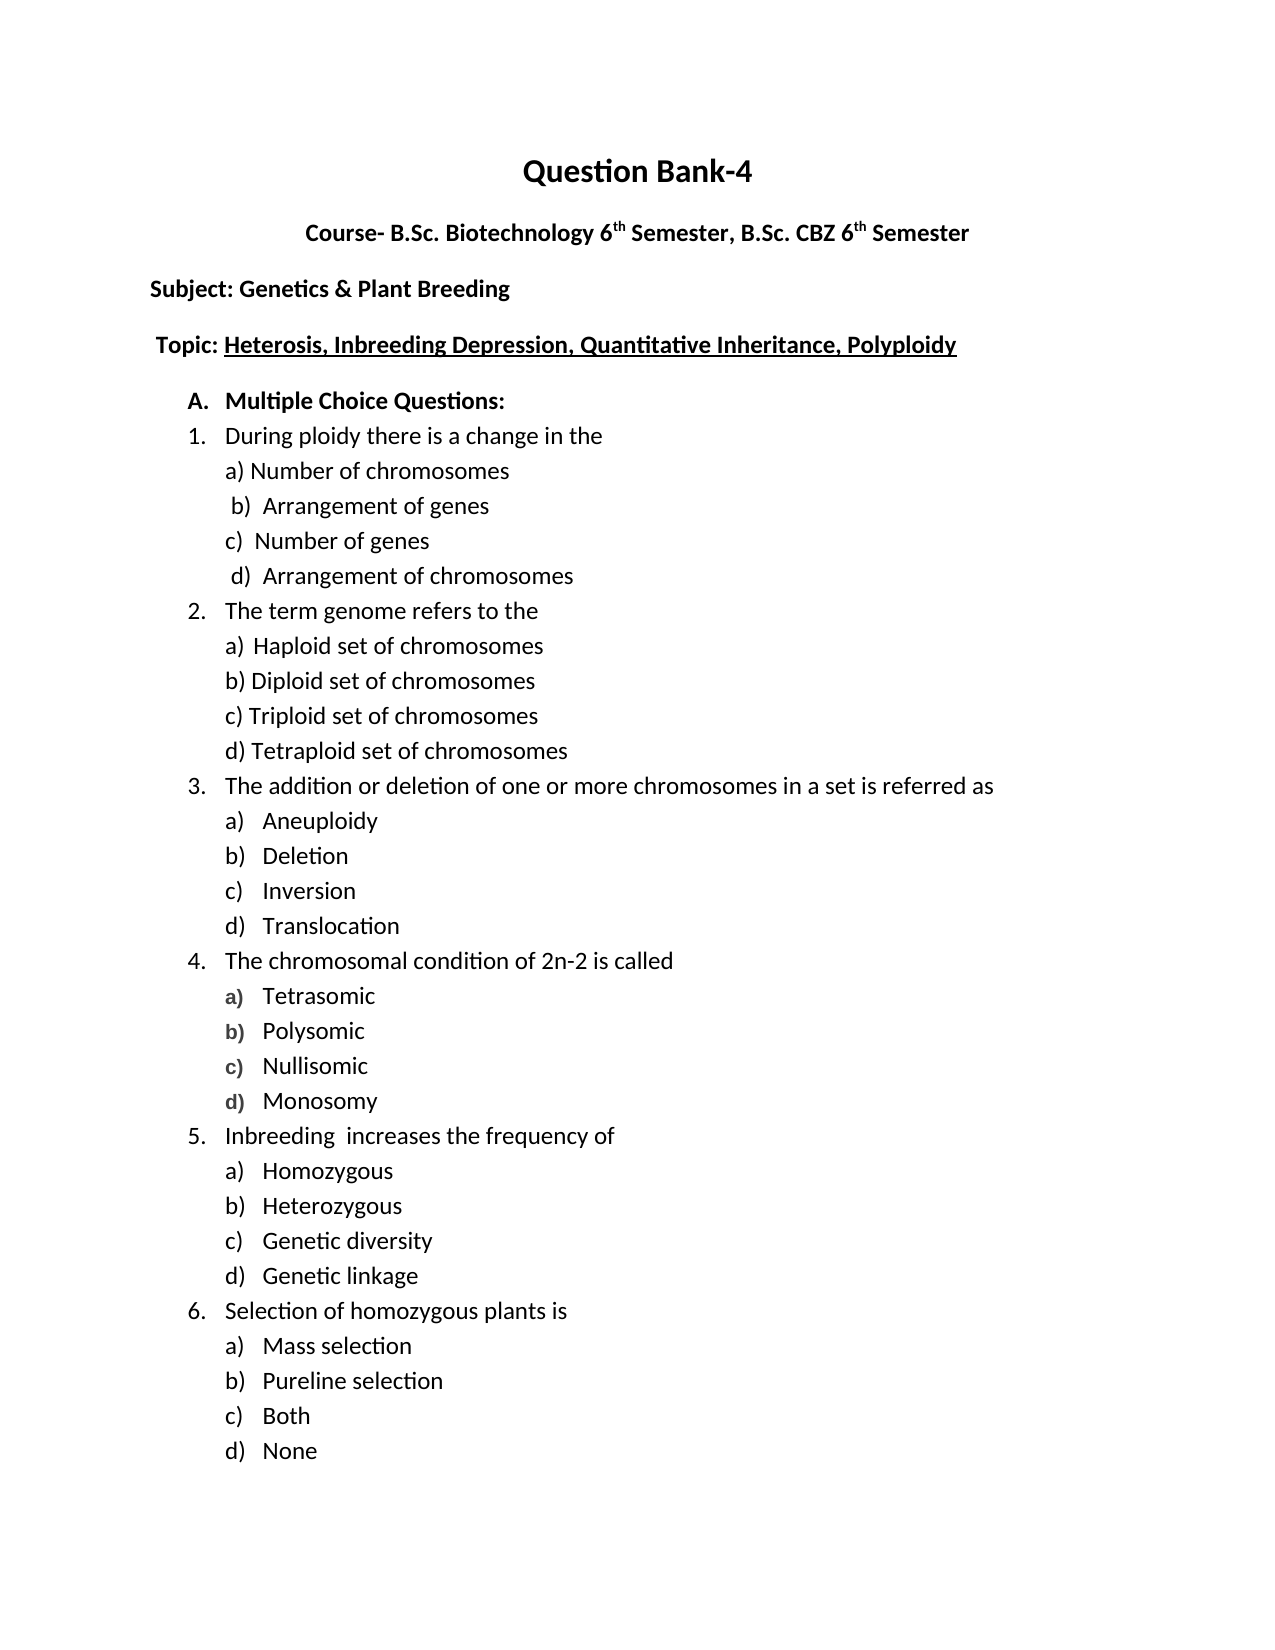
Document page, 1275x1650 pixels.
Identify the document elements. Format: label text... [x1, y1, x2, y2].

list The term genome refers to the [187, 595, 1125, 626]
text Subject: Genetics & Plant Breeding [150, 273, 1125, 304]
list b) Arrangement of genes [225, 490, 1125, 521]
list Genetic diversity [225, 1225, 1125, 1256]
list Inversion [225, 875, 1125, 906]
list Haploid set of chromosomes b) Diploid set of chromosomes c) Triploid set of chromosomes d) Tetraploid set of chromosomes [225, 630, 1125, 766]
list Tetrasomic [225, 980, 1125, 1011]
list None [225, 1435, 1125, 1466]
list The addition or deletion of one or more chromosomes in a set is referred as [187, 770, 1125, 801]
list Both [225, 1400, 1125, 1431]
list Genetic linkage [225, 1260, 1125, 1291]
list Multiple Choice Questions: [187, 385, 1125, 416]
list Nullisomic [225, 1050, 1125, 1081]
list Inbreeding increases the frequency of [187, 1120, 1125, 1151]
list The chromosomal condition of 2n-2 is called [187, 945, 1125, 976]
text Question Bank-4 [150, 150, 1125, 191]
list Pureline selection [225, 1365, 1125, 1396]
text Course- B.Sc. Biotechnology 6th Semester, B.Sc. CBZ 6th Semester [150, 218, 1125, 248]
list Mass selection [225, 1330, 1125, 1361]
list Selection of homozygous plants is [187, 1295, 1125, 1326]
list c) Number of genes [225, 525, 1125, 556]
list Aneuploidy [225, 805, 1125, 836]
list Homozygous [225, 1155, 1125, 1186]
list During ploidy there is a change in the a) Number of chromosomes [187, 420, 1125, 486]
list Heterozygous [225, 1190, 1125, 1221]
text Topic: Heterosis, Inbreeding Depression, Quantitative Inheritance, Polyploidy [150, 329, 1125, 360]
list Translocation [225, 910, 1125, 941]
list d) Arrangement of chromosomes [225, 560, 1125, 591]
list Deletion [225, 840, 1125, 871]
list Polysomic [225, 1015, 1125, 1046]
list Monosomy [225, 1085, 1125, 1116]
